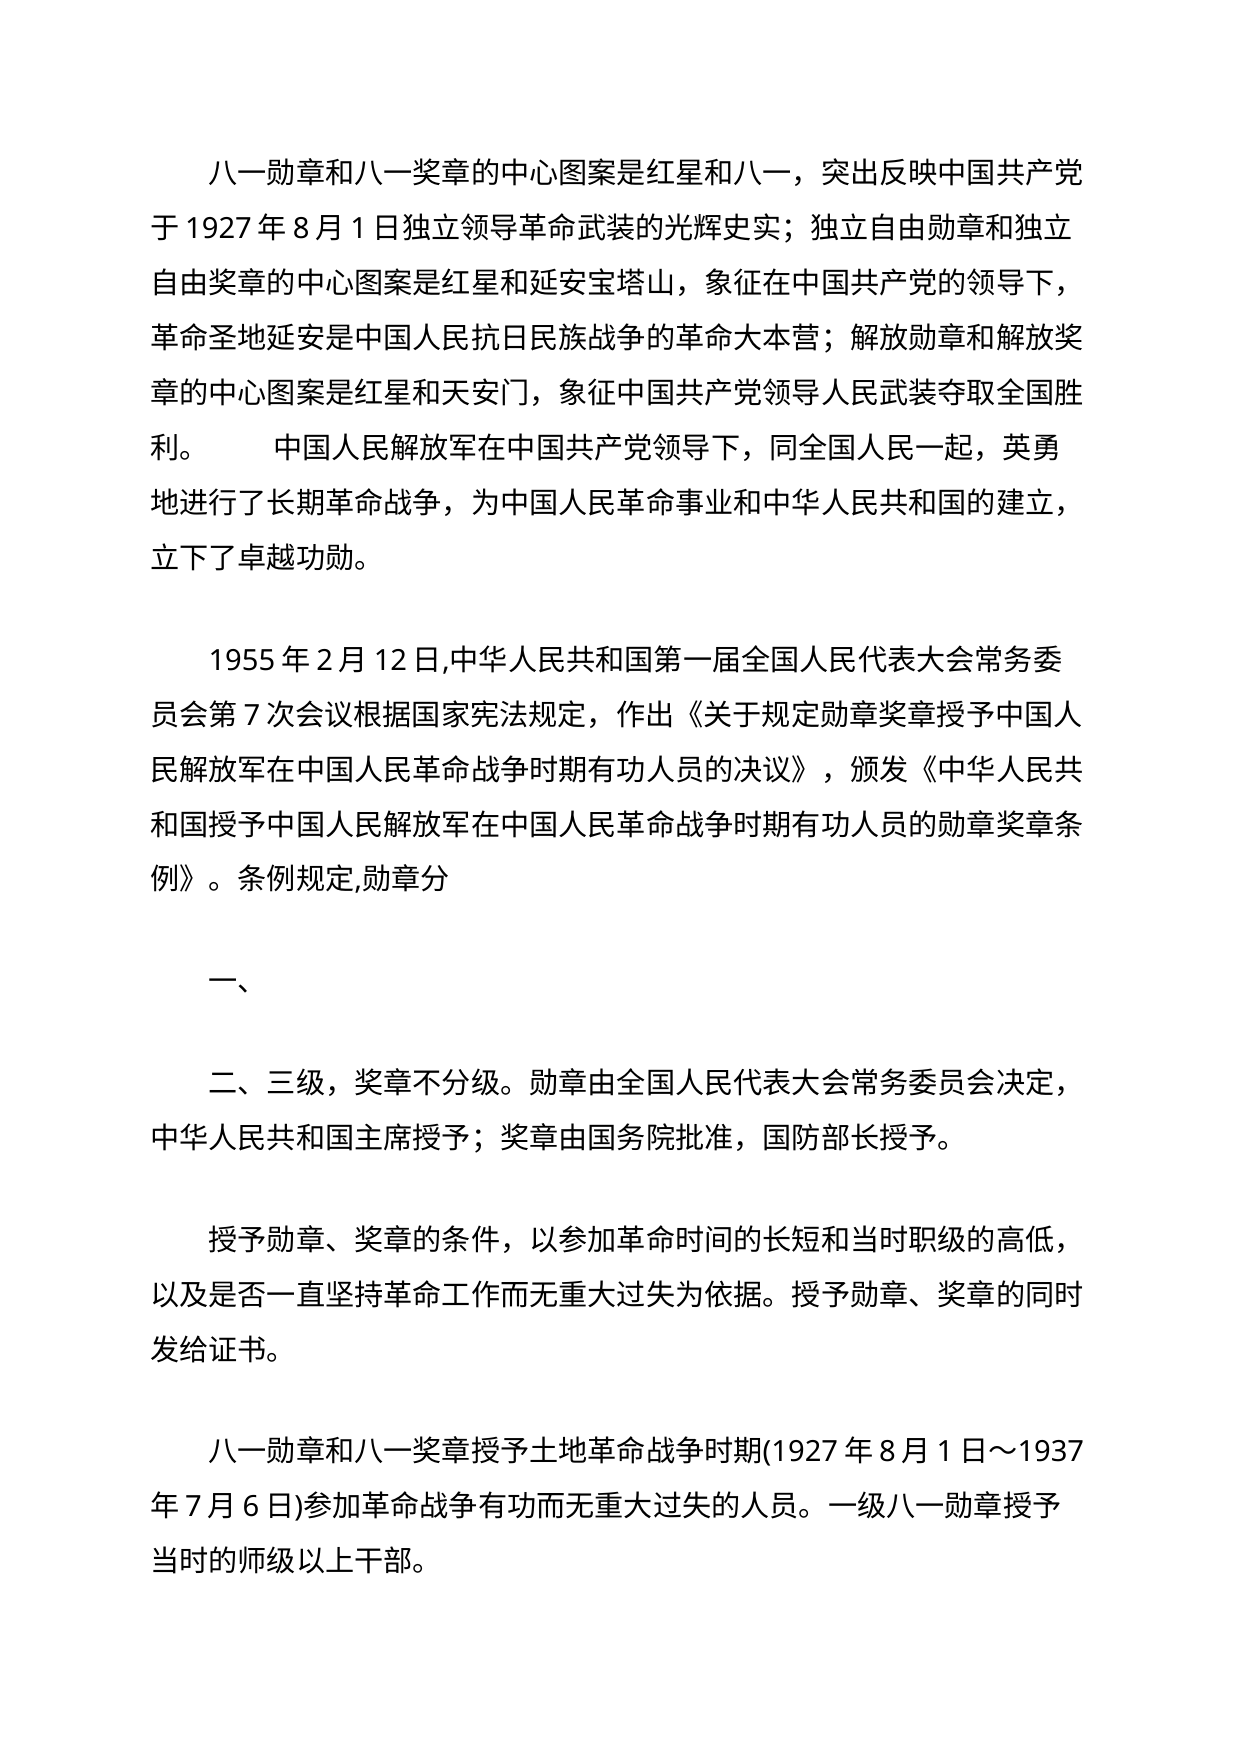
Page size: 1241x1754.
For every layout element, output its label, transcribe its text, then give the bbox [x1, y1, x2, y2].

text 授予勋章、奖章的条件，以参加革命时间的长短和当时职级的高低，以及是否一直坚持革命工作而无重大过失为依据。授予勋章、奖章的同时发给证书。 [150, 1216, 1090, 1368]
text 八一勋章和八一奖章的中心图案是红星和八一，突出反映中国共产党于1927年8月1日独立领导革命武装的光辉史实；独立自由勋章和独立自由奖章的中心图案是红星和延安宝塔山，象征在中国共产党的领导下，革命圣地延安是中国人民抗日民族战争的革命大本营；解放勋章和解放奖章的中心图案是红星和天安门，象征中国共产党领导人民武装夺取全国胜利。 中国人民解放军在中国共产党领导下，同全国人民一起，英勇地进行了长期革命战争，为中国人民革命事业和中华人民共和国的建立，立下了卓越功勋。 [150, 150, 1090, 577]
text 二、三级，奖章不分级。勋章由全国人民代表大会常务委员会决定，中华人民共和国主席授予；奖章由国务院批准，国防部长授予。 [150, 1060, 1090, 1157]
text 八一勋章和八一奖章授予土地革命战争时期(1927年8月1日～1937年7月6日)参加革命战争有功而无重大过失的人员。一级八一勋章授予当时的师级以上干部。 [150, 1428, 1090, 1580]
text 1955年2月12日,中华人民共和国第一届全国人民代表大会常务委员会第7次会议根据国家宪法规定，作出《关于规定勋章奖章授予中国人民解放军在中国人民革命战争时期有功人员的决议》，颁发《中华人民共和国授予中国人民解放军在中国人民革命战争时期有功人员的勋章奖章条例》。条例规定,勋章分 [150, 636, 1090, 898]
text 一、 [150, 958, 1090, 1000]
